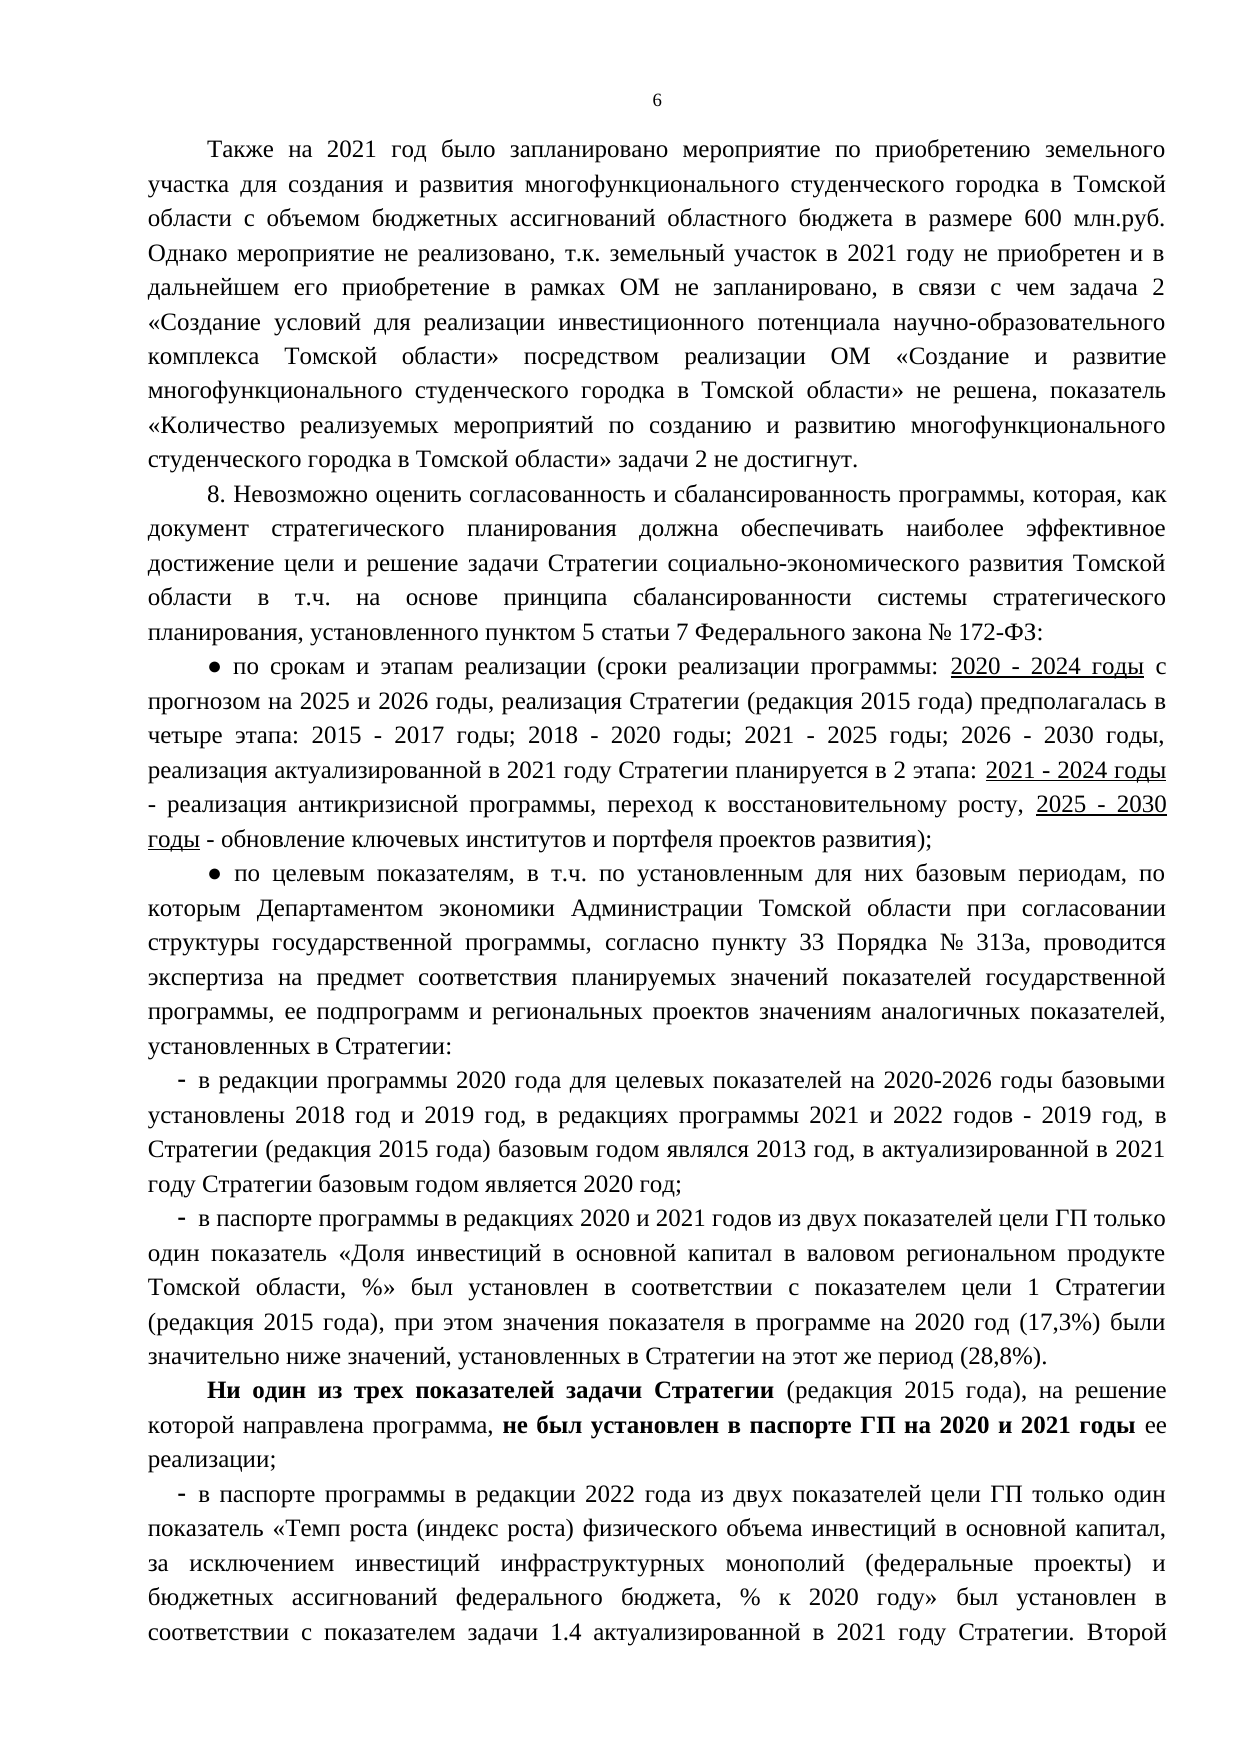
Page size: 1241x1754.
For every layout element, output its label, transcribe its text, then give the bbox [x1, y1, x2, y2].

text 8. Невозможно оценить согласованность и сбалансированность программы, которая, как документ стратегического планирования должна обеспечивать наиболее эффективное достижение цели и решение задачи Стратегии социально-экономического развития Томской области в т.ч. на основе принципа сбалансированности системы стратегического планирования, установленного пунктом 5 статьи 7 Федерального закона № 172-ФЗ: [148, 479, 1167, 646]
text Ни один из трех показателей задачи Стратегии (редакция 2015 года), на решение которой направлена программа, не был установлен в паспорте ГП на 2020 и 2021 годы ее реализации; [148, 1376, 1167, 1473]
text Также на 2021 год было запланировано мероприятие по приобретению земельного участка для создания и развития многофункционального студенческого городка в Томской области с объемом бюджетных ассигнований областного бюджета в размере 600 млн.руб. Однако мероприятие не реализовано, т.к. земельный участок в 2021 году не приобретен и в дальнейшем его приобретение в рамках ОМ не запланировано, в связи с чем задача 2 «Создание условий для реализации инвестиционного потенциала научно-образовательного комплекса Томской области» посредством реализации ОМ «Создание и развитие многофункционального студенческого городка в Томской области» не решена, показатель «Количество реализуемых мероприятий по созданию и развитию многофункционального студенческого городка в Томской области» задачи 2 не достигнут. [148, 134, 1167, 473]
text ● по срокам и этапам реализации (сроки реализации программы: 2020 - 2024 годы с прогнозом на 2025 и 2026 годы, реализация Стратегии (редакция 2015 года) предполагалась в четыре этапа: 2015 - 2017 годы; 2018 - 2020 годы; 2021 - 2025 годы; 2026 - 2030 годы, реализация актуализированной в 2021 году Стратегии планируется в 2 этапа: 2021 - 2024 годы - реализация антикризисной программы, переход к восстановительному росту, 2025 - 2030 годы - обновление ключевых институтов и портфеля проектов развития); [148, 651, 1167, 853]
text ● по целевым показателям, в т.ч. по установленным для них базовым периодам, по которым Департаментом экономики Администрации Томской области при согласовании структуры государственной программы, согласно пункту 33 Порядка № 313а, проводится экспертиза на предмет соответствия планируемых значений показателей государственной программы, ее подпрограмм и региональных проектов значениям аналогичных показателей, установленных в Стратегии: [148, 858, 1167, 1059]
list в паспорте программы в редакциях 2020 и 2021 годов из двух показателей цели ГП только один показатель «Доля инвестиций в основной капитал в валовом региональном продукте Томской области, %» был установлен в соответствии с показателем цели 1 Стратегии (редакция 2015 года), при этом значения показателя в программе на 2020 год (17,3%) были значительно ниже значений, установленных в Стратегии на этот же период (28,8%). [148, 1203, 1167, 1370]
list в редакции программы 2020 года для целевых показателей на 2020-2026 годы базовыми установлены 2018 год и 2019 год, в редакциях программы 2021 и 2022 годов - 2019 год, в Стратегии (редакция 2015 года) базовым годом являлся 2013 год, в актуализированной в 2021 году Стратегии базовым годом является 2020 год; [148, 1065, 1167, 1197]
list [148, 1479, 1167, 1646]
